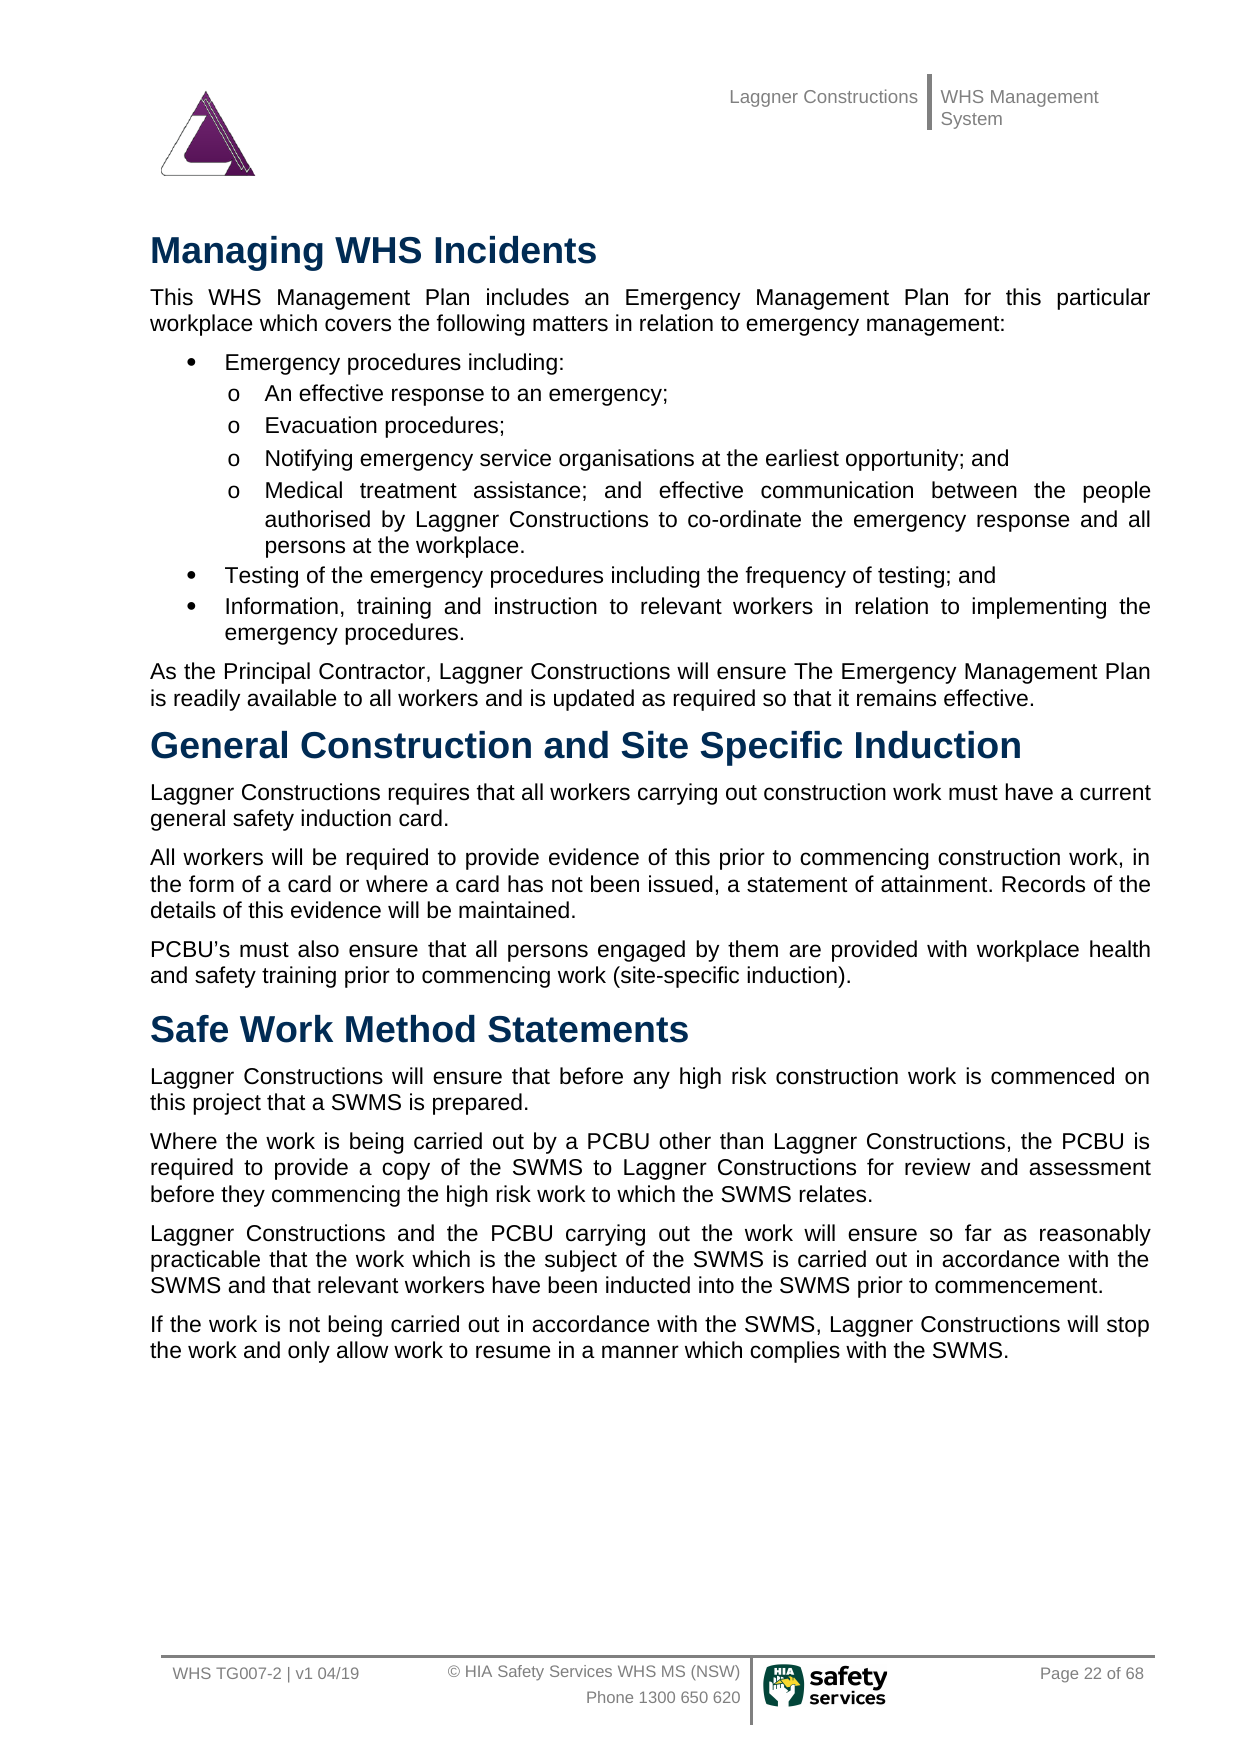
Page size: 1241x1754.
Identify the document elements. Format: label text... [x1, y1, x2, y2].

text Where the work is being carried out by a PCBU other than Laggner Constructions, the PCBU is required to provide a copy of the SWMS to Laggner Constructions for review and assessment before they commencing the high risk work to which the SWMS relates. [150, 1128, 1152, 1207]
list Evacuation procedures; [227, 412, 1152, 441]
text PCBU’s must also ensure that all persons engaged by them are provided with workplace health and safety training prior to commencing work (site-specific induction). [150, 936, 1152, 988]
text Laggner Constructions will ensure that before any high risk construction work is commenced on this project that a SWMS is prepared. [150, 1063, 1152, 1116]
text Laggner Constructions requires that all workers carrying out construction work must have a current general safety induction card. [150, 779, 1152, 832]
list Testing of the emergency procedures including the frequency of testing; and [187, 562, 1152, 589]
list Notifying emergency service organisations at the earliest opportunity; and [227, 445, 1152, 473]
text All workers will be required to provide evidence of this prior to commencing construction work, in the form of a card or where a card has not been issued, a statement of attainment. Records of the details of this evidence will be maintained. [150, 844, 1152, 923]
list An effective response to an emergency; [227, 380, 1152, 408]
text As the Principal Contractor, Laggner Constructions will ensure The Emergency Management Plan is readily available to all workers and is updated as required so that it remains effective. [150, 658, 1152, 711]
list Medical treatment assistance; and effective communication between the people authorised by Laggner Constructions to co-ordinate the emergency response and all persons at the workplace. [227, 477, 1152, 558]
picture [157, 86, 258, 181]
list Emergency procedures including: [187, 349, 1152, 376]
subtitle Safe Work Method Statements [150, 1007, 1152, 1050]
picture [763, 1664, 888, 1707]
text If the work is not being carried out in accordance with the SWMS, Laggner Constructions will stop the work and only allow work to resume in a manner which complies with the SWMS. [150, 1311, 1152, 1364]
list Information, training and instruction to relevant workers in relation to implementing the emergency procedures. [187, 593, 1152, 646]
text Laggner Constructions and the PCBU carrying out the work will ensure so far as reasonably practicable that the work which is the subject of the SWMS is carried out in accordance with the SWMS and that relevant workers have been inducted into the SWMS prior to commencement. [150, 1219, 1152, 1299]
subtitle Managing WHS Incidents [150, 228, 1152, 271]
subtitle General Construction and Site Specific Induction [150, 723, 1152, 766]
text This WHS Management Plan includes an Emergency Management Plan for this particular workplace which covers the following matters in relation to emergency management: [150, 284, 1152, 337]
